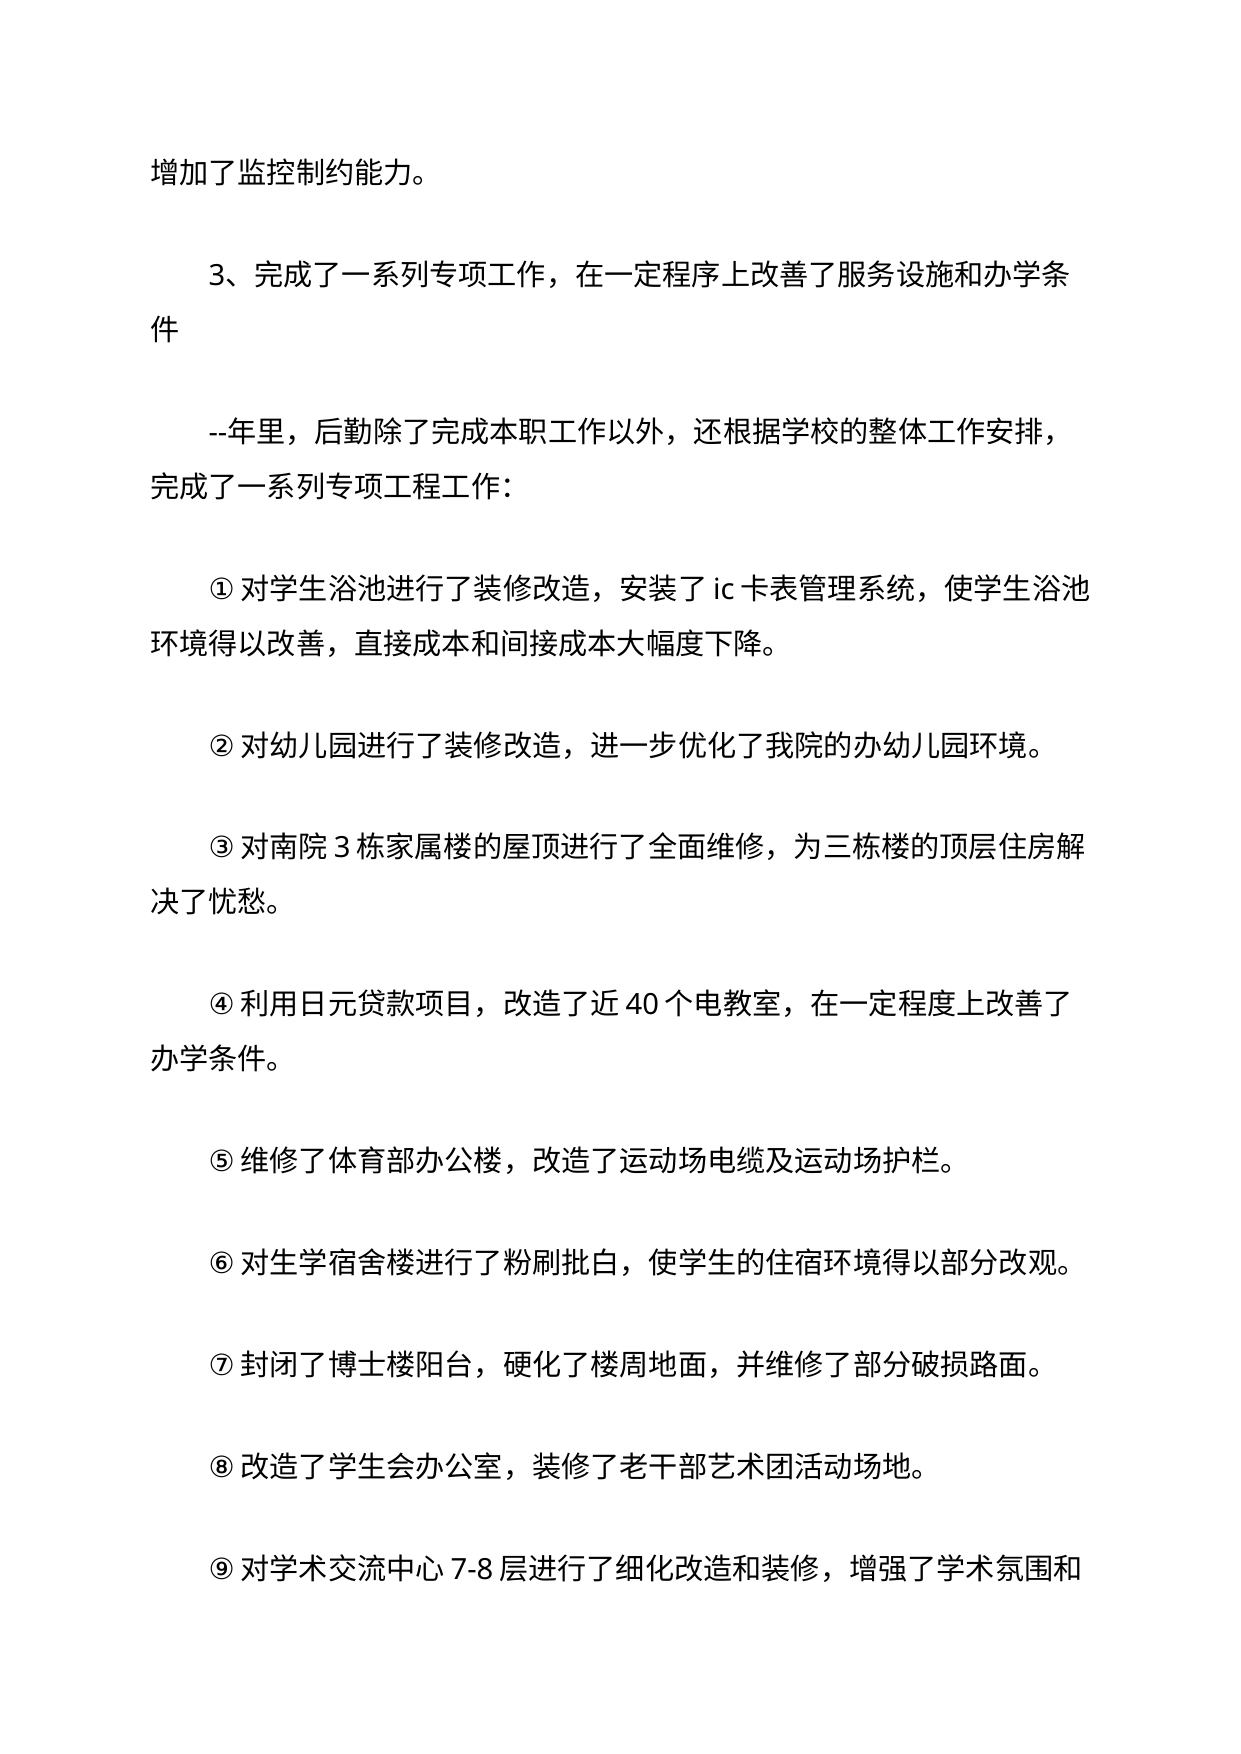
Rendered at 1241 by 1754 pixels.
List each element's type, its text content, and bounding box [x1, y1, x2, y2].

text ④利用日元贷款项目，改造了近40个电教室，在一定程度上改善了办学条件。 [150, 981, 1090, 1078]
text ②对幼儿园进行了装修改造，进一步优化了我院的办幼儿园环境。 [150, 722, 1090, 764]
text ⑤维修了体育部办公楼，改造了运动场电缆及运动场护栏。 [150, 1138, 1090, 1180]
text --年里，后勤除了完成本职工作以外，还根据学校的整体工作安排，完成了一系列专项工程工作： [150, 408, 1090, 506]
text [150, 1546, 1090, 1588]
text 3、完成了一系列专项工作，在一定程序上改善了服务设施和办学条件 [150, 252, 1090, 349]
text ①对学生浴池进行了装修改造，安装了ic卡表管理系统，使学生浴池环境得以改善，直接成本和间接成本大幅度下降。 [150, 565, 1090, 663]
text ③对南院3栋家属楼的屋顶进行了全面维修，为三栋楼的顶层住房解决了忧愁。 [150, 824, 1090, 921]
text ⑥对生学宿舍楼进行了粉刷批白，使学生的住宿环境得以部分改观。 [150, 1239, 1090, 1282]
text ⑧改造了学生会办公室，装修了老干部艺术团活动场地。 [150, 1443, 1090, 1486]
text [150, 150, 1090, 192]
text ⑦封闭了博士楼阳台，硬化了楼周地面，并维修了部分破损路面。 [150, 1342, 1090, 1384]
